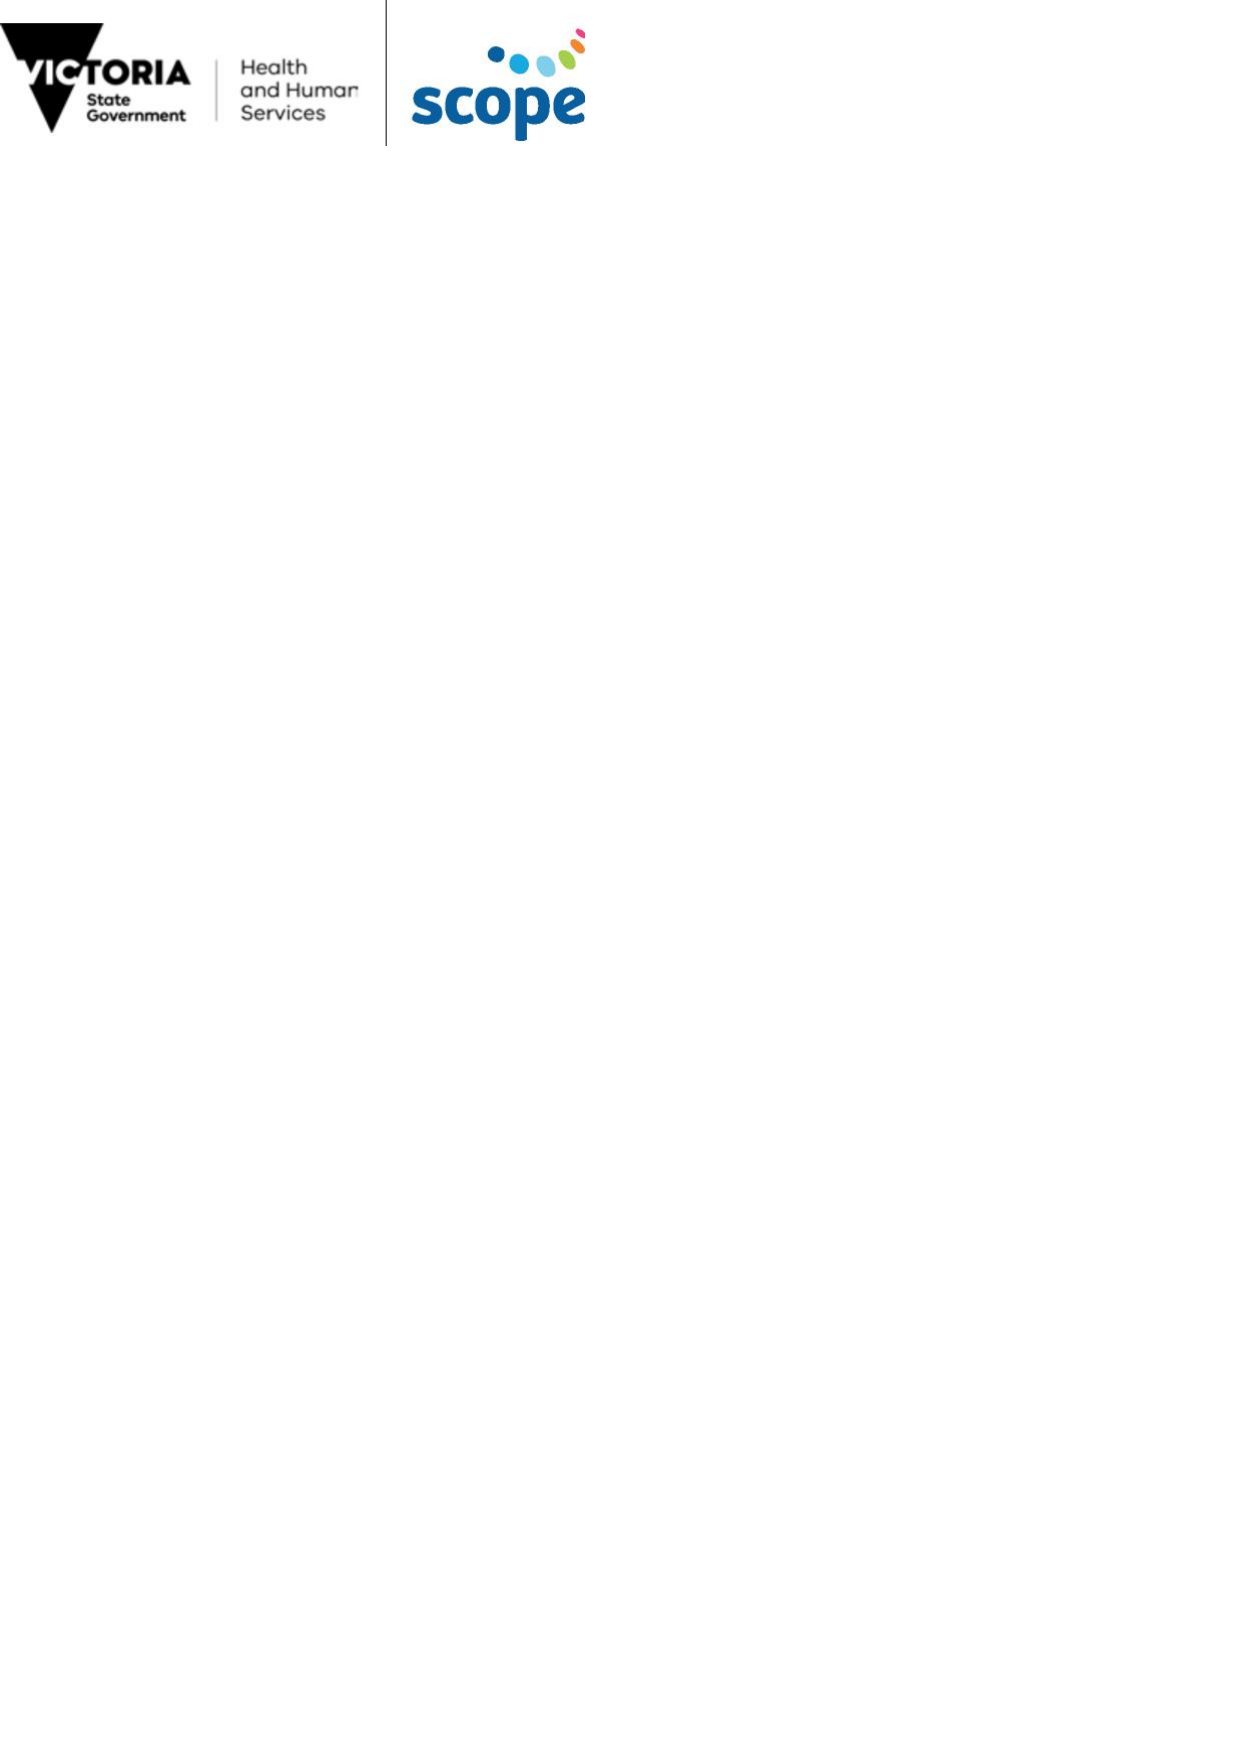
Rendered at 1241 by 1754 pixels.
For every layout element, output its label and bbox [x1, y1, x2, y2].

picture [0, 0, 586, 146]
